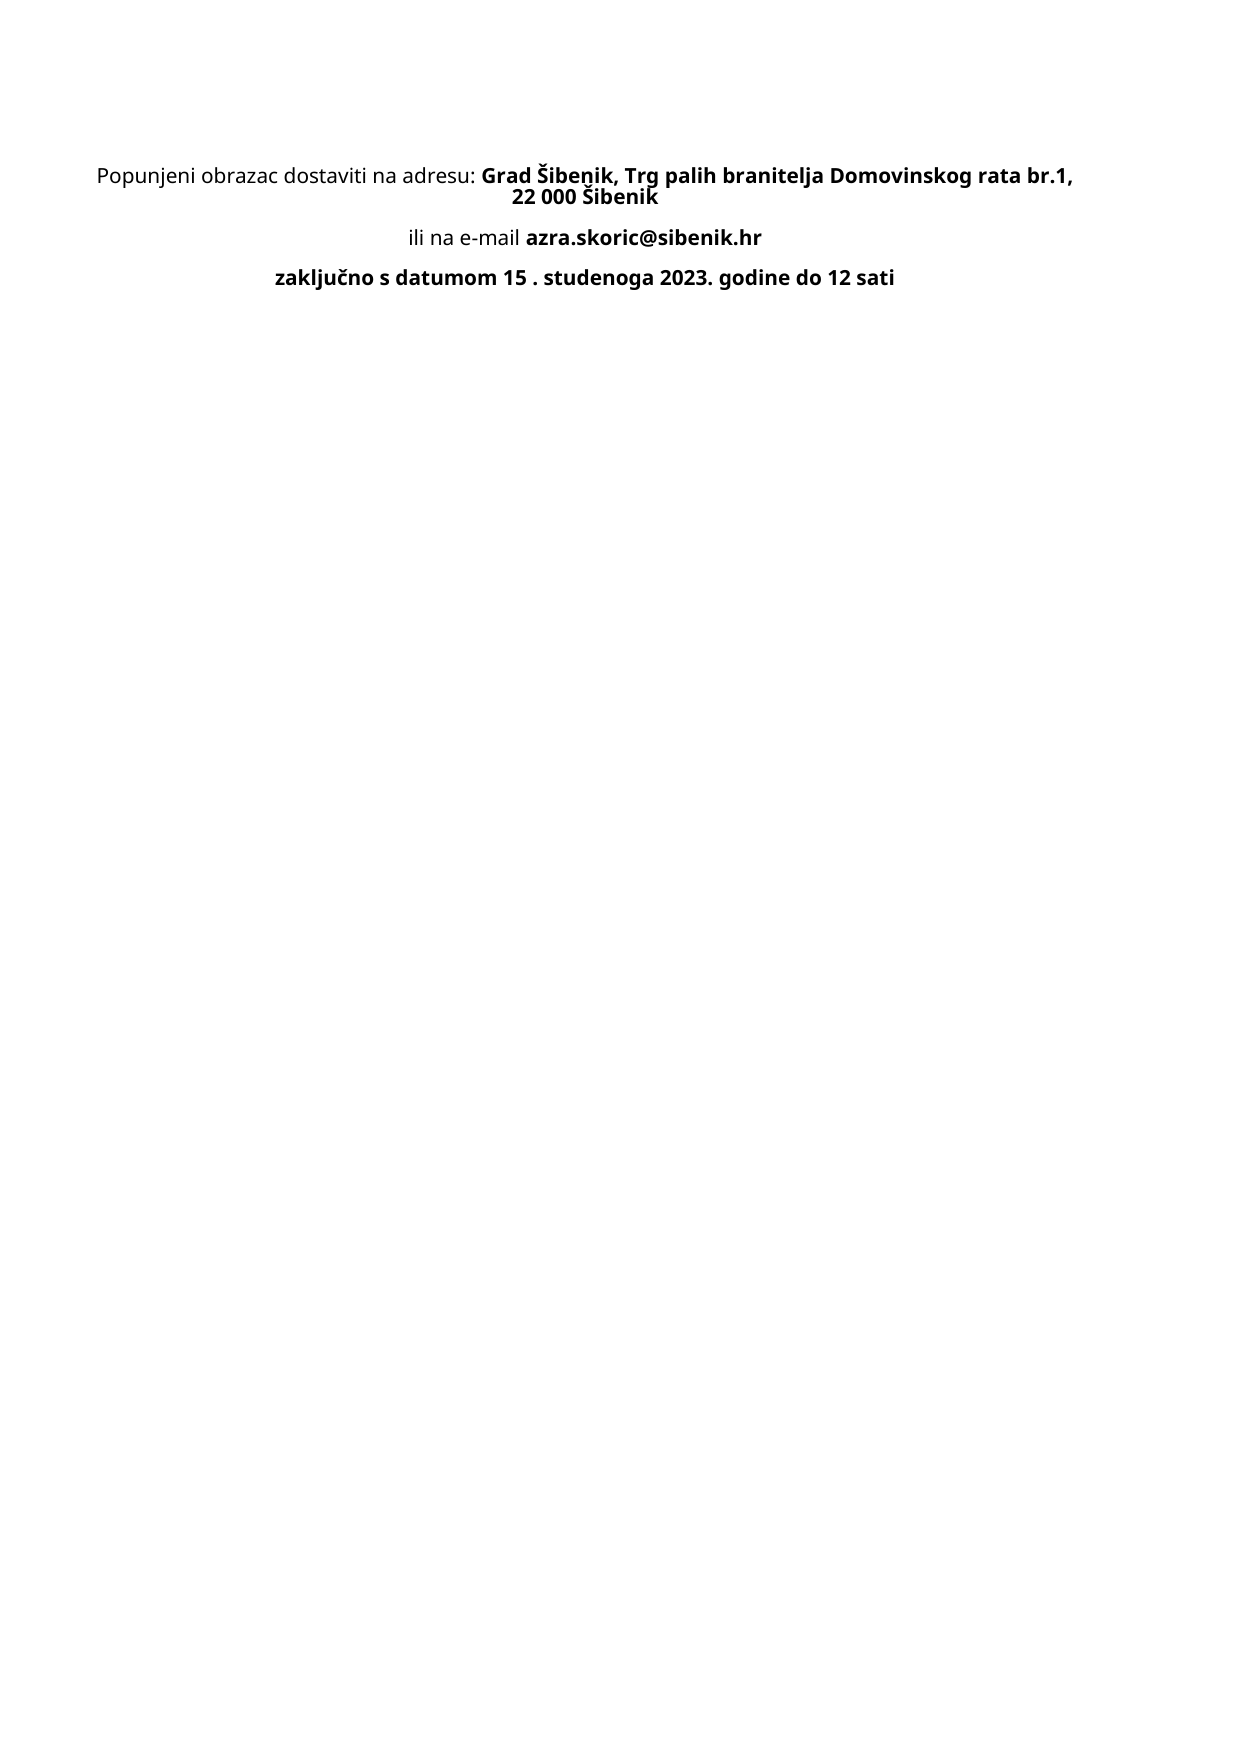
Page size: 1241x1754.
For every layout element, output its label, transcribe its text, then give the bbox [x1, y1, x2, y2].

table_cell Popunjeni obrazac dostaviti na adresu: Grad Šibenik, Trg palih branitelja Domovinskog rata br.1, 22 000 Šibenik ili na e-mail azra.skoric@sibenik.hr zaključno s datumom 15 . studenoga 2023. godine do 12 sati [77, 148, 1093, 306]
